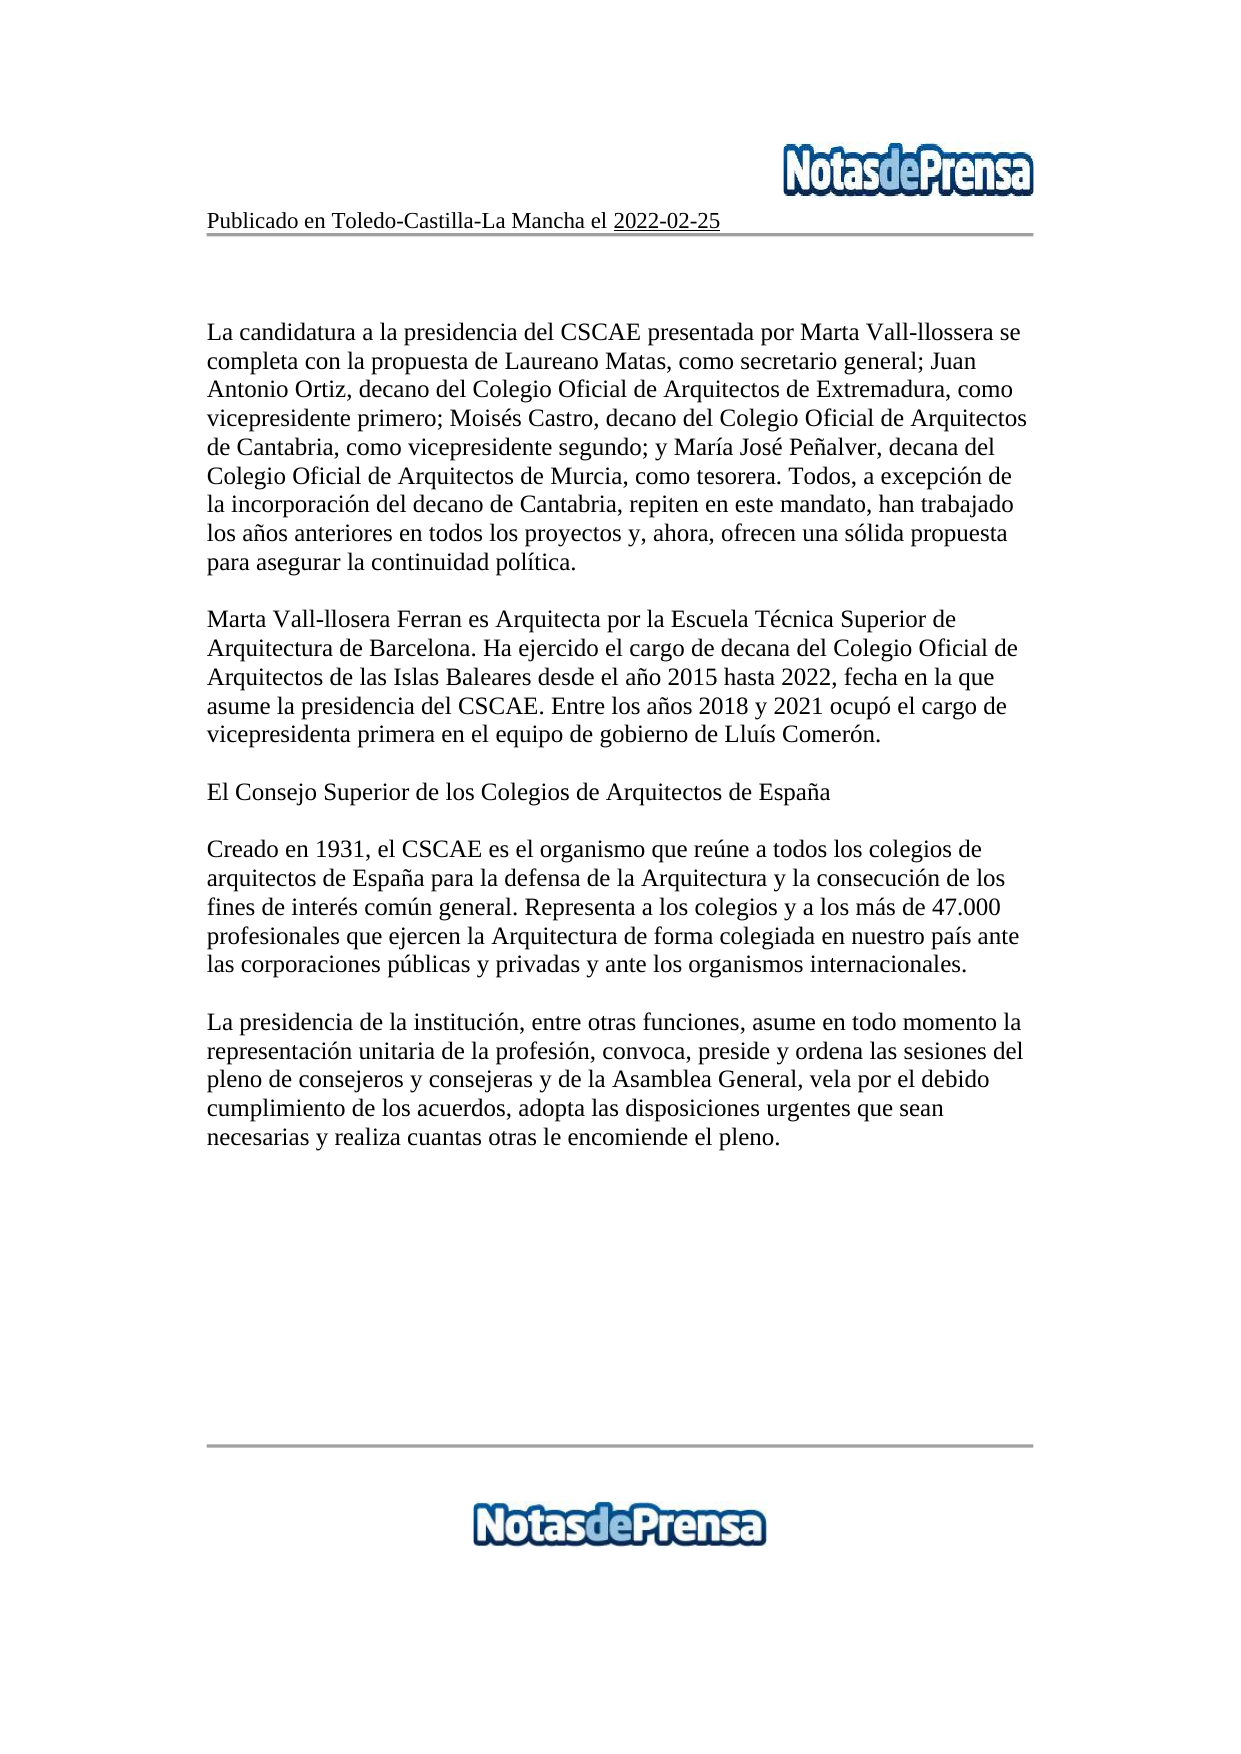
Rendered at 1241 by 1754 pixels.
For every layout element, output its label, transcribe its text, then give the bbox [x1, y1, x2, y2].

picture [783, 142, 1034, 199]
picture [473, 1501, 767, 1548]
